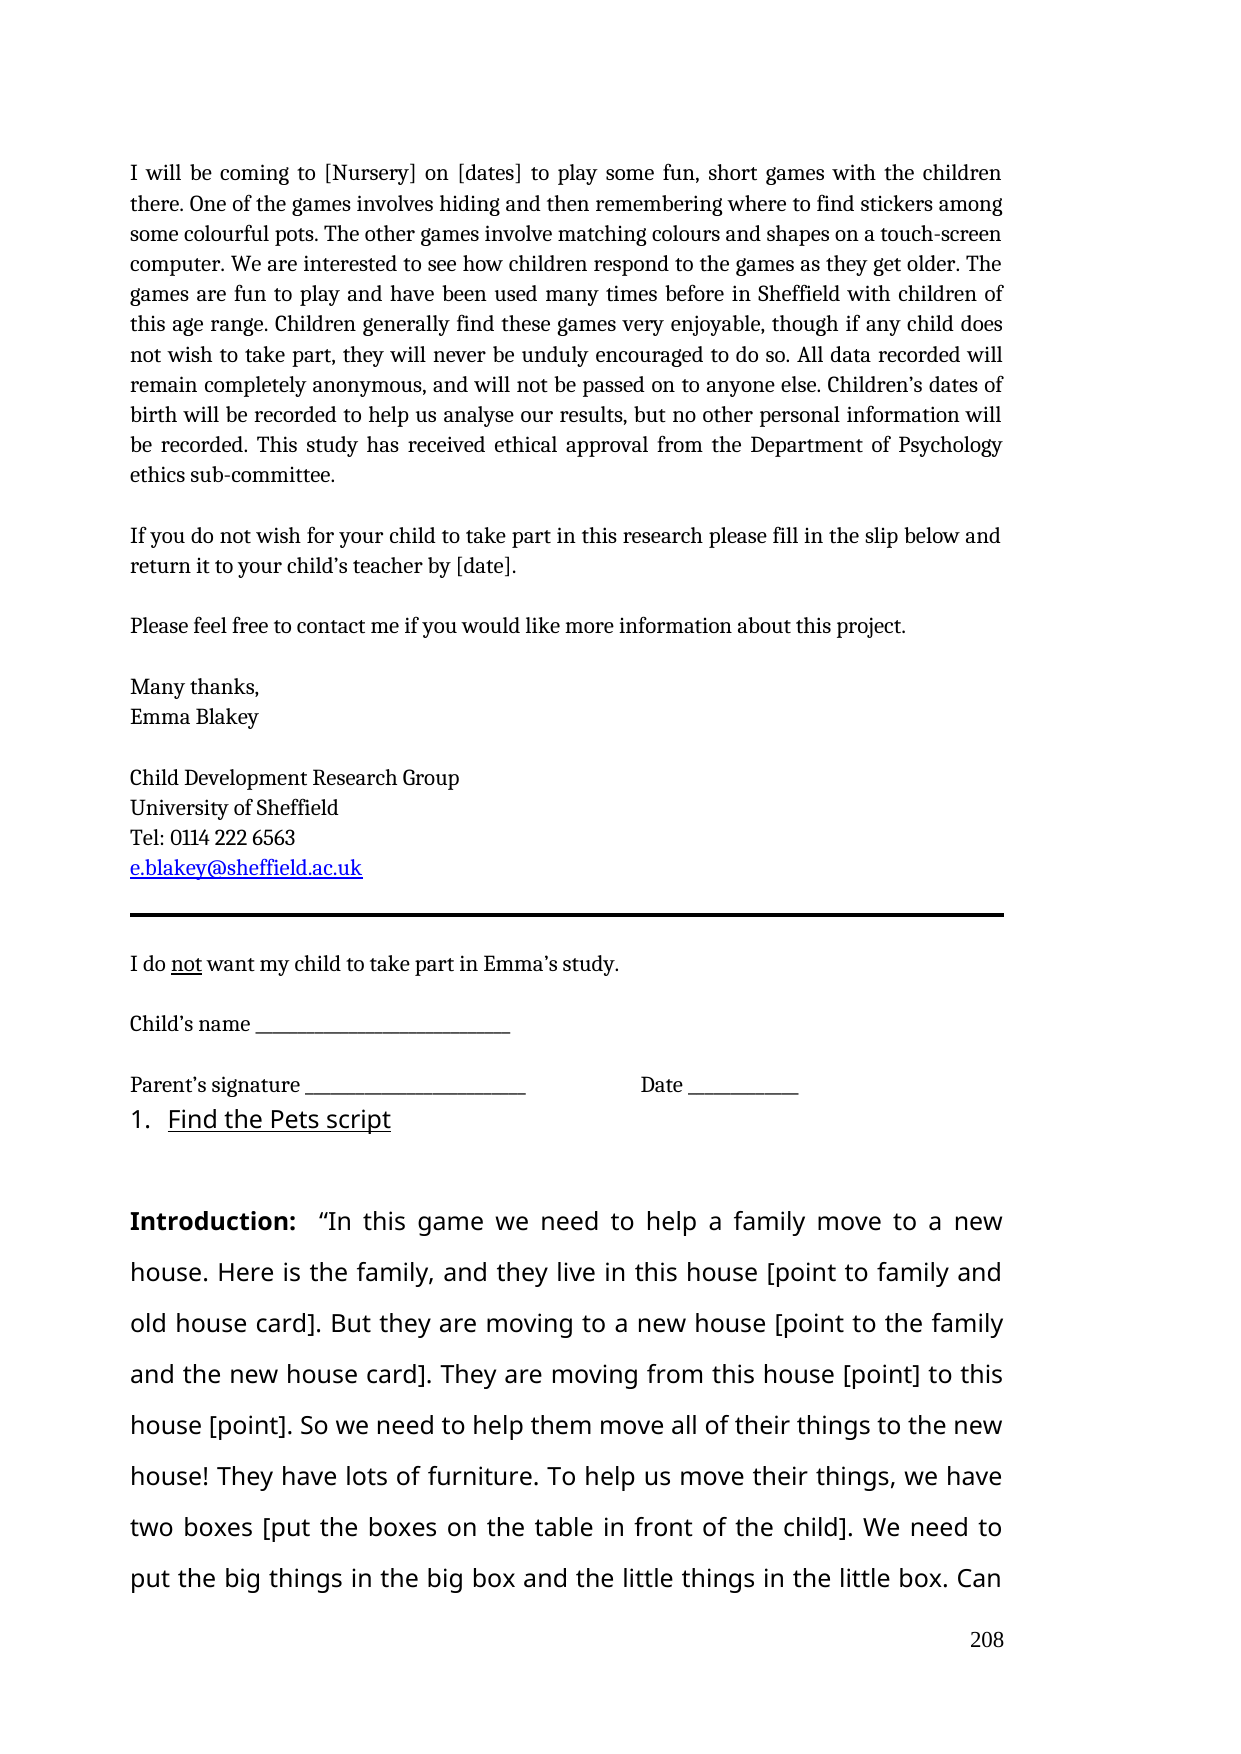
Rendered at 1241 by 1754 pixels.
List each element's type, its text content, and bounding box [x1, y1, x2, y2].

text I will be coming to [Nursery] on [dates] to play some fun, short games with the children there. One of the games involves hiding and then remembering where to find stickers among some colourful pots. The other games involve matching colours and shapes on a touch-screen computer. We are interested to see how children respond to the games as they get older. The games are fun to play and have been used many times before in Sheffield with children of this age range. Children generally find these games very enjoyable, though if any child does not wish to take part, they will never be unduly encouraged to do so. All data recorded will remain completely anonymous, and will not be passed on to anyone else. Children’s dates of birth will be recorded to help us analyse our results, but no other personal information will be recorded. This study has received ethical approval from the Department of Psychology ethics sub-committee. [130, 160, 1004, 488]
text e.blakey@sheffield.ac.uk [130, 855, 1004, 881]
text Tel: 0114 222 6563 [130, 825, 1004, 851]
text Child’s name ______________________________ [130, 1011, 1004, 1037]
text Many thanks, [130, 674, 1004, 700]
text University of Sheffield [130, 794, 1004, 821]
text I do not want my child to take part in Emma’s study. [130, 951, 1004, 977]
text If you do not wish for your child to take part in this research please fill in the slip below and return it to your child’s teacher by [date]. [130, 523, 1004, 579]
text Please feel free to contact me if you would like more information about this project. [130, 613, 1004, 639]
text Parent’s signature __________________________ Date _____________ [130, 1072, 1004, 1098]
list Find the Pets script [130, 1102, 1004, 1136]
text Child Development Research Group [130, 764, 1004, 791]
text Emma Blakey [130, 704, 1004, 730]
